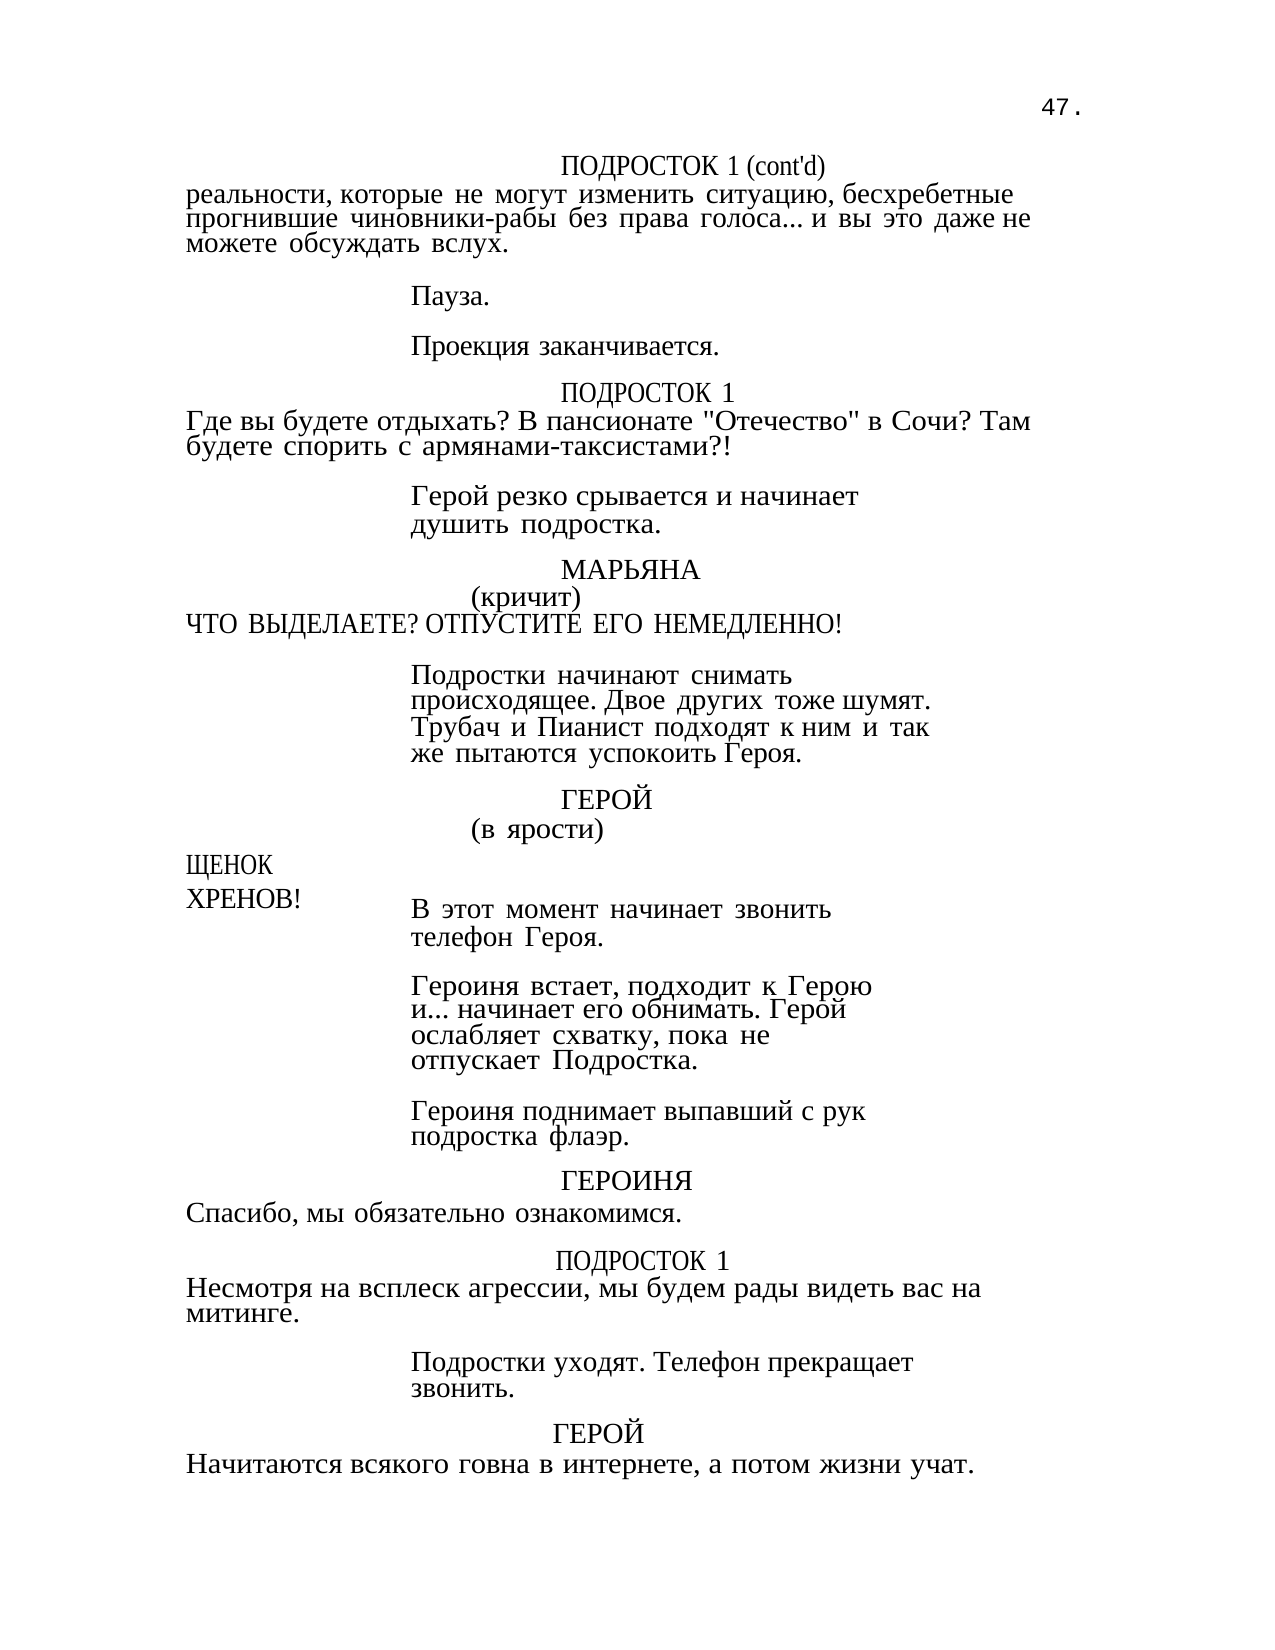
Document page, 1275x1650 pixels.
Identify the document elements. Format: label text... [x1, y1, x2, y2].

text Где вы будете отдыхать? В пансионате "Отечество" в Сочи? Там будете спорить с армянами-таксистами?! [186, 409, 1098, 462]
subtitle ЩЕНОК ХРЕНОВ! [186, 847, 385, 914]
subtitle МАРЬЯНА [561, 557, 1098, 585]
text В этот момент начинает звонить телефон Героя. [411, 895, 921, 952]
subtitle ГЕРОИНЯ [561, 1172, 1098, 1195]
subtitle ГЕРОЙ [175, 1421, 1022, 1449]
text (кричит) [471, 585, 1098, 611]
text Спасибо, мы обязательно ознакомимся. [186, 1196, 1098, 1229]
text Героиня поднимает выпавший с рук подростка флаэр. [411, 1100, 921, 1152]
text Пауза. [411, 278, 1098, 312]
text Героиня встает, подходит к Герою и... начинает его обнимать. Герой ослабляет схватку, пока не отпускает Подростка. [411, 975, 907, 1076]
subtitle ЧТО ВЫДЕЛАЕТЕ? ОТПУСТИТЕ ЕГО НЕМЕДЛЕННО! [186, 611, 1098, 639]
text Подростки уходят. Телефон прекращает звонить. [411, 1351, 936, 1403]
text (в ярости) [471, 815, 1098, 844]
subtitle ПОДРОСТОК 1 [190, 1248, 1097, 1276]
text Проекция заканчивается. [411, 328, 1098, 362]
text ПОДРОСТОК 1 (cont'd) [561, 152, 1098, 181]
text Несмотря на всплеск агрессии, мы будем рады видеть вас на митинге. [186, 1276, 1042, 1329]
text Герой резко срывается и начинает душить подростка. [411, 483, 936, 540]
text Начитаются всякого говна в интернете, а потом жизни учат. [186, 1449, 1098, 1479]
text ГЕРОЙ [561, 788, 1098, 815]
text реальности, которые не могут изменить ситуацию, бесхребетные прогнившие чиновники-рабы без права голоса... и вы это даже не можете обсуждать вслух. [186, 183, 1098, 258]
text Подростки начинают снимать происходящее. Двое других тоже шумят. Трубач и Пианист подходят к ним и так же пытаются успокоить Героя. [411, 664, 936, 768]
subtitle ПОДРОСТОК 1 [561, 379, 1098, 408]
